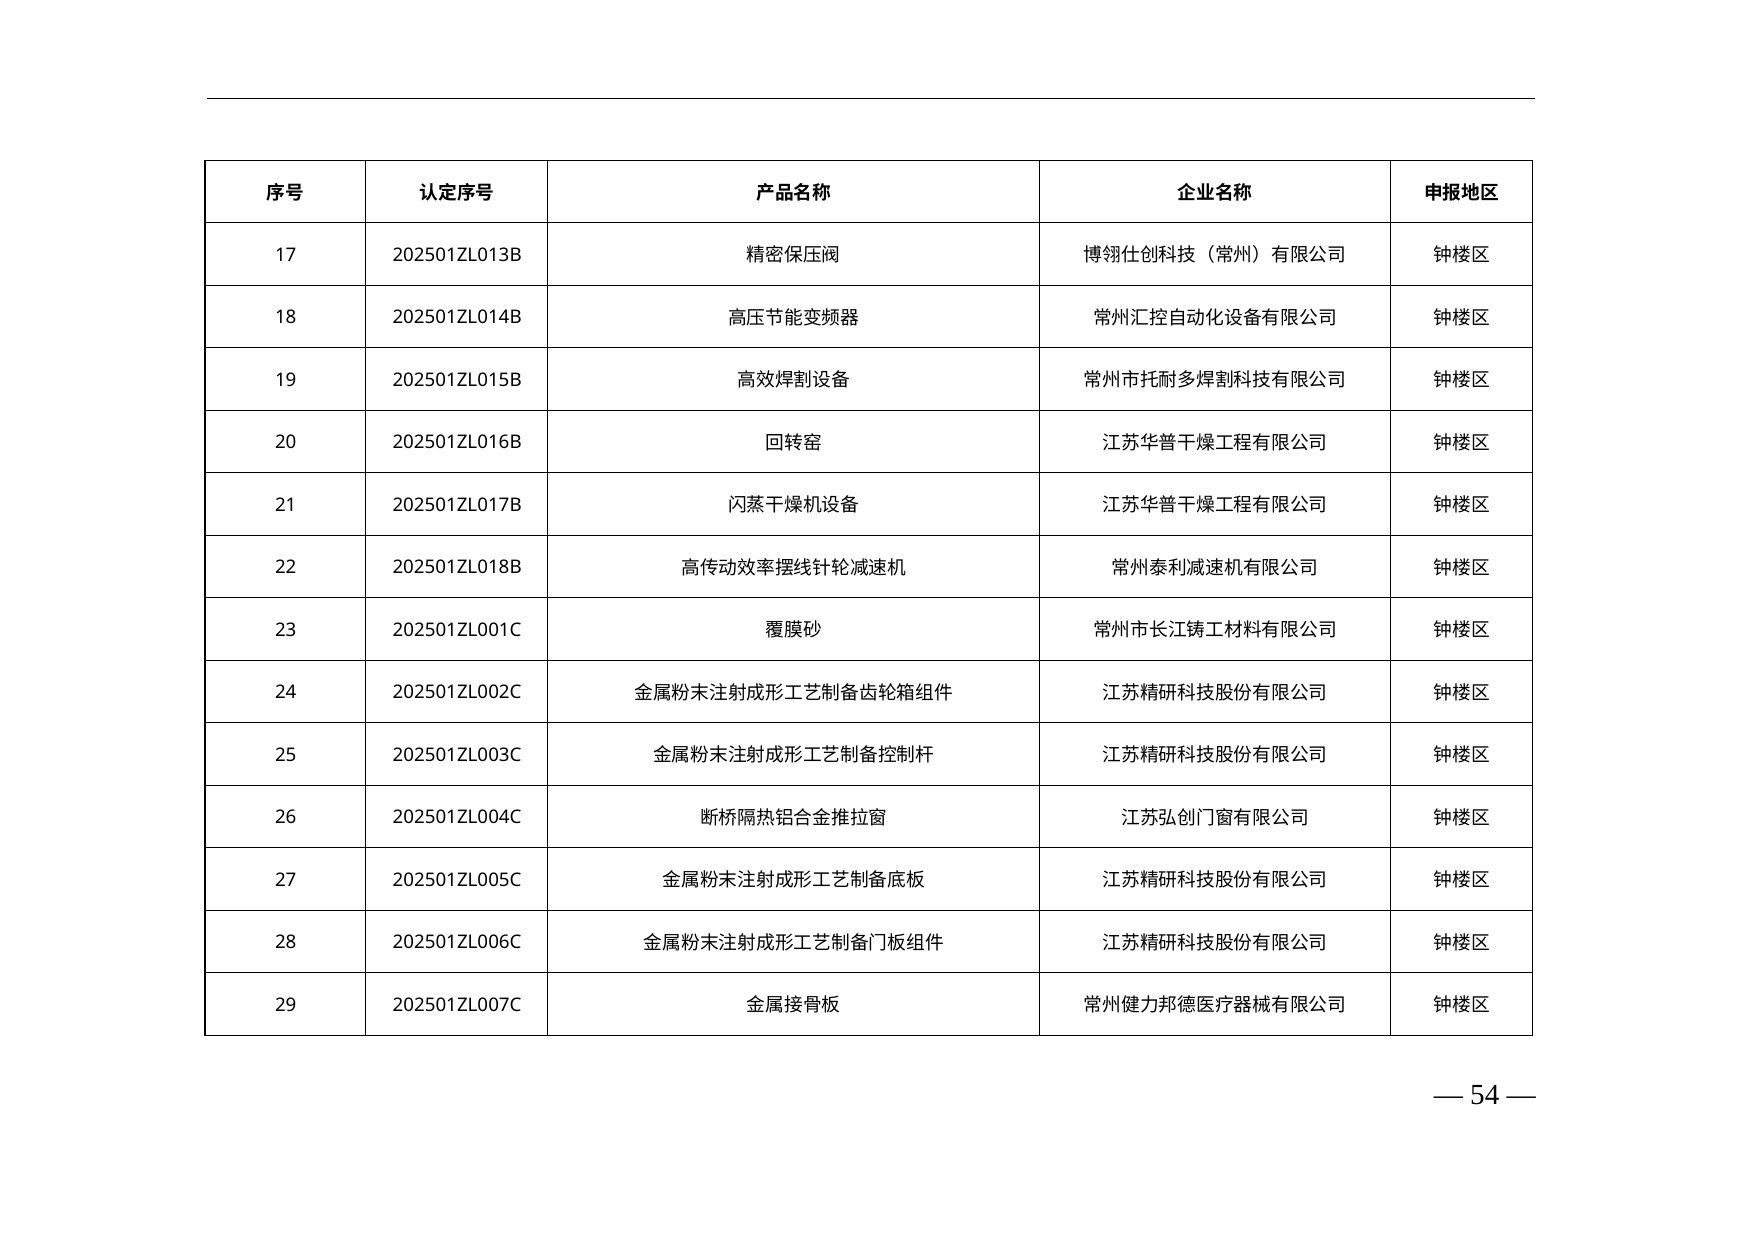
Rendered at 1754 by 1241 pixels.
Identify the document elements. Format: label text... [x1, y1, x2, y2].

table_header 序号 [206, 161, 365, 222]
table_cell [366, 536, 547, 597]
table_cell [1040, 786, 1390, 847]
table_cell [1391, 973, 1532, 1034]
table_header 产品名称 [548, 161, 1039, 222]
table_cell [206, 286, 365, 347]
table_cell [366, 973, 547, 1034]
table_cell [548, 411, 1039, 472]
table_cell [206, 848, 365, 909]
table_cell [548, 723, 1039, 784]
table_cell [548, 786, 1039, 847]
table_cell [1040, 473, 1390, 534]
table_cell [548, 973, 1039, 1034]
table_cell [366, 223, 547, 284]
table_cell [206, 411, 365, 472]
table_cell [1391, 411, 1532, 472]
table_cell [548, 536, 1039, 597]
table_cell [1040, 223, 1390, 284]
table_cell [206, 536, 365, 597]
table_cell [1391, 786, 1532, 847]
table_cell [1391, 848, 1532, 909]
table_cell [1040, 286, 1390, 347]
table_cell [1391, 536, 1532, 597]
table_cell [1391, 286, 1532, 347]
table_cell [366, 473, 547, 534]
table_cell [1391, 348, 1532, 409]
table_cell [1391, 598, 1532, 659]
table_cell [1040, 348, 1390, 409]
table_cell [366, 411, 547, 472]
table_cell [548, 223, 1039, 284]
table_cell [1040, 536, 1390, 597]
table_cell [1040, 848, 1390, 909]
table_header 认定序号 [366, 161, 547, 222]
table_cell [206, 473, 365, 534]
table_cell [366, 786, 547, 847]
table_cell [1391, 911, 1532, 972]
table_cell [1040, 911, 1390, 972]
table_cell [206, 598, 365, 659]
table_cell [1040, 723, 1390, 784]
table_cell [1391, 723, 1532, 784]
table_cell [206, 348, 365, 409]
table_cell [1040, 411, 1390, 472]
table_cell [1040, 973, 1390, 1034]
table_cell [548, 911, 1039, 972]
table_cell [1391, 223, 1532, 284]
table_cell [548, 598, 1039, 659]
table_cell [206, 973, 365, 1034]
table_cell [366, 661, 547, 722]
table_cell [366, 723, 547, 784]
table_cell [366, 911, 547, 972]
table_header 企业名称 [1040, 161, 1390, 222]
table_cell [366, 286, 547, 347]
table_header 申报地区 [1391, 161, 1532, 222]
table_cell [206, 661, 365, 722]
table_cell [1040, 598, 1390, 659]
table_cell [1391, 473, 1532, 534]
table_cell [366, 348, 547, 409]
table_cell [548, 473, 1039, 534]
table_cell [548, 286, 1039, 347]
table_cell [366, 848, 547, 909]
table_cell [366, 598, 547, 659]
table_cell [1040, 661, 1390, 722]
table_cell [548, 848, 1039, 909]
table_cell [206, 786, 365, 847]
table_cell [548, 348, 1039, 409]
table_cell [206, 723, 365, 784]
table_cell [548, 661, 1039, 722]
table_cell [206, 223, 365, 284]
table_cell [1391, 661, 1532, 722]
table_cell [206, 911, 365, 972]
